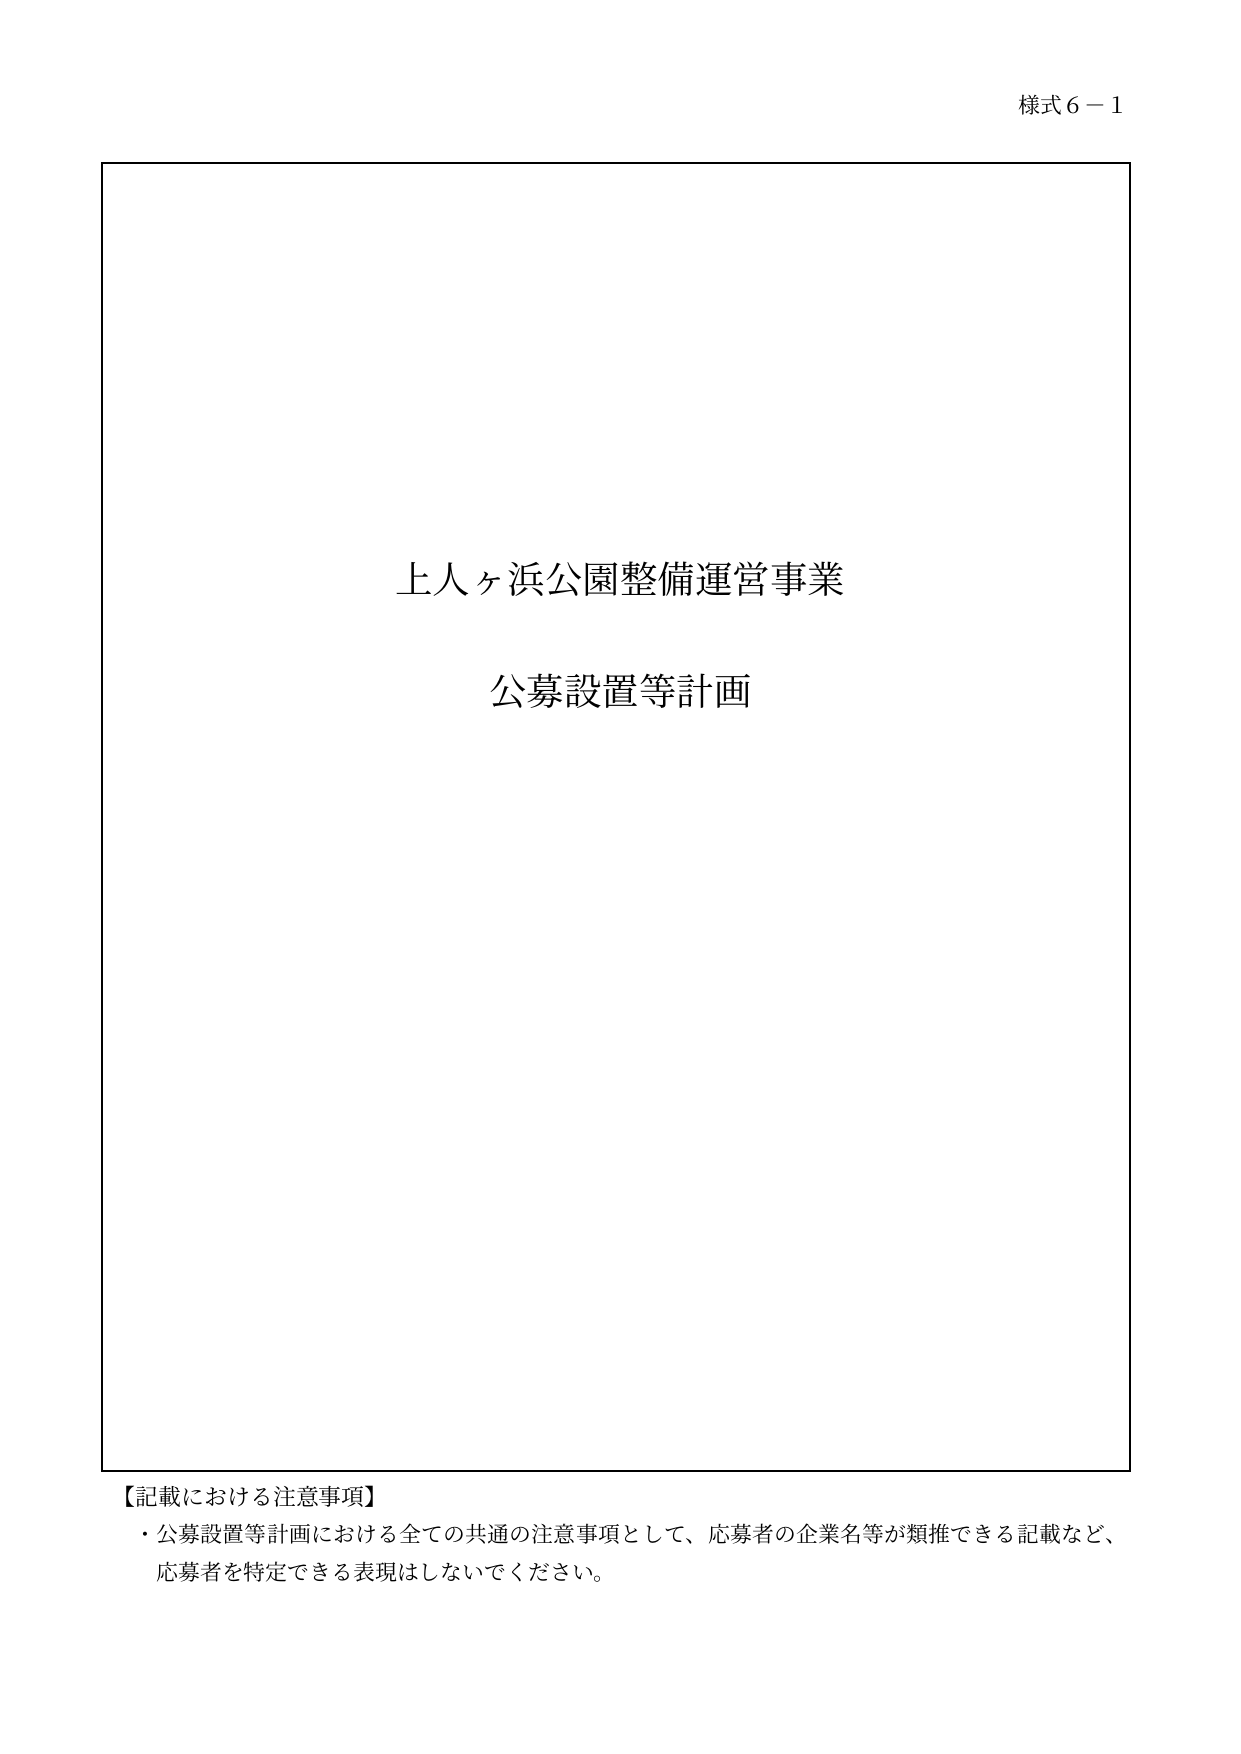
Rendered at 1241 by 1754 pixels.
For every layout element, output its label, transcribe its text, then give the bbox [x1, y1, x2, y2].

text 【記載における注意事項】 [112, 1477, 1128, 1514]
text 公募設置等計画 [112, 652, 1128, 727]
text ・公募設置等計画における全ての共通の注意事項として、応募者の企業名等が類推できる記載など、応募者を特定できる表現はしないでください。 [134, 1514, 1128, 1589]
text 上人ヶ浜公園整備運営事業 [112, 539, 1128, 614]
